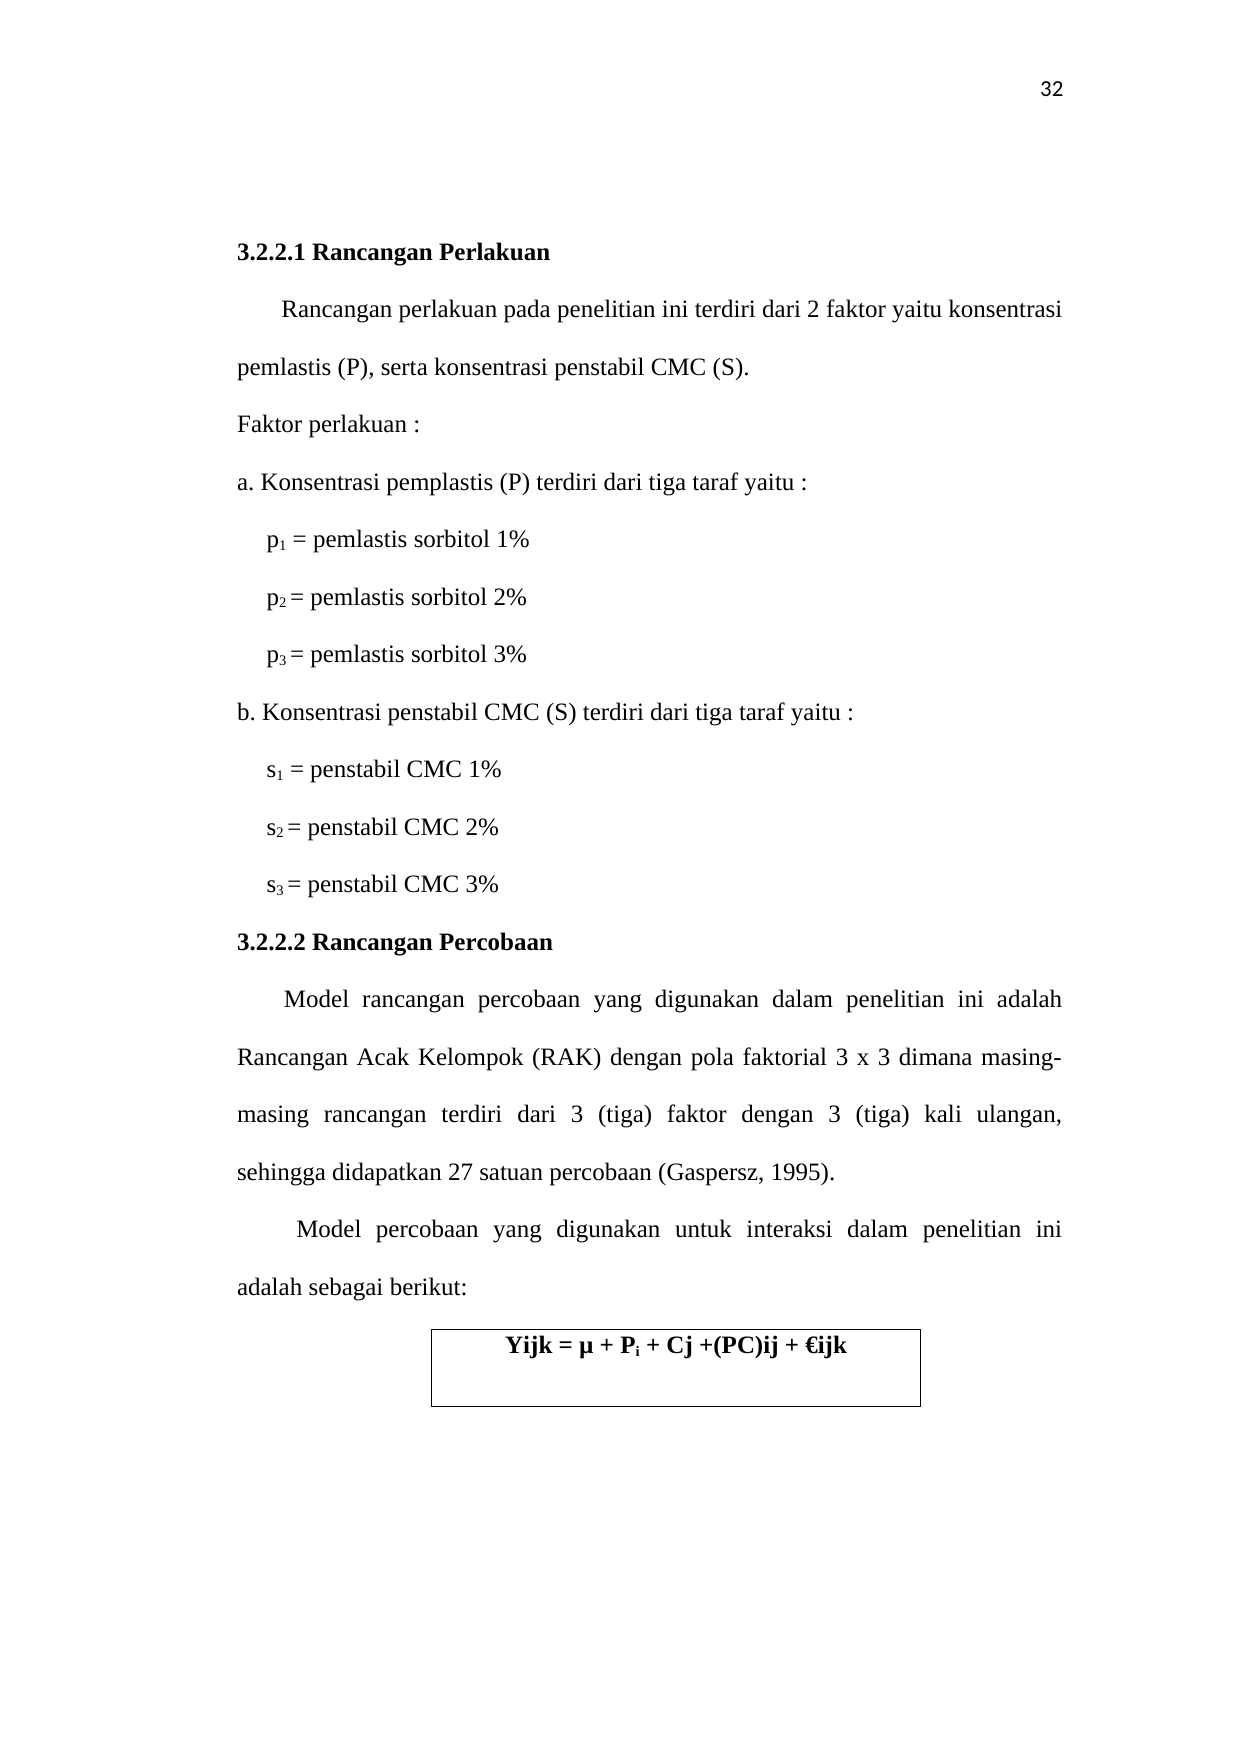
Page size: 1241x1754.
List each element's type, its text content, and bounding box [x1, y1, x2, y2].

text p3 = pemlastis sorbitol 3% [266, 639, 1063, 668]
text Model rancangan percobaan yang digunakan dalam penelitian ini adalah Rancangan Acak Kelompok (RAK) dengan pola faktorial 3 x 3 dimana masing-masing rancangan terdiri dari 3 (tiga) faktor dengan 3 (tiga) kali ulangan, sehingga didapatkan 27 satuan percobaan (Gaspersz, 1995). [237, 984, 1063, 1186]
subtitle 3.2.2.2 Rancangan Percobaan [237, 927, 1063, 956]
text Rancangan perlakuan pada penelitian ini terdiri dari 2 faktor yaitu konsentrasi pemlastis (P), serta konsentrasi penstabil CMC (S). [237, 294, 1063, 381]
text p2 = pemlastis sorbitol 2% [266, 582, 1063, 611]
text a. Konsentrasi pemplastis (P) terdiri dari tiga taraf yaitu : [237, 467, 1063, 496]
subtitle 3.2.2.1 Rancangan Perlakuan [237, 237, 1063, 266]
text s3 = penstabil CMC 3% [266, 869, 1063, 898]
text s2 = penstabil CMC 2% [266, 812, 1063, 841]
text b. Konsentrasi penstabil CMC (S) terdiri dari tiga taraf yaitu : [237, 697, 1063, 726]
text p1 = pemlastis sorbitol 1% [266, 524, 1063, 553]
text Faktor perlakuan : [237, 409, 1063, 438]
text Model percobaan yang digunakan untuk interaksi dalam penelitian ini adalah sebagai berikut: [237, 1214, 1063, 1301]
table_header Yijk = µ + Pi + Cj +(PC)ij + €ijk [432, 1330, 920, 1406]
text s1 = penstabil CMC 1% [266, 754, 1063, 783]
